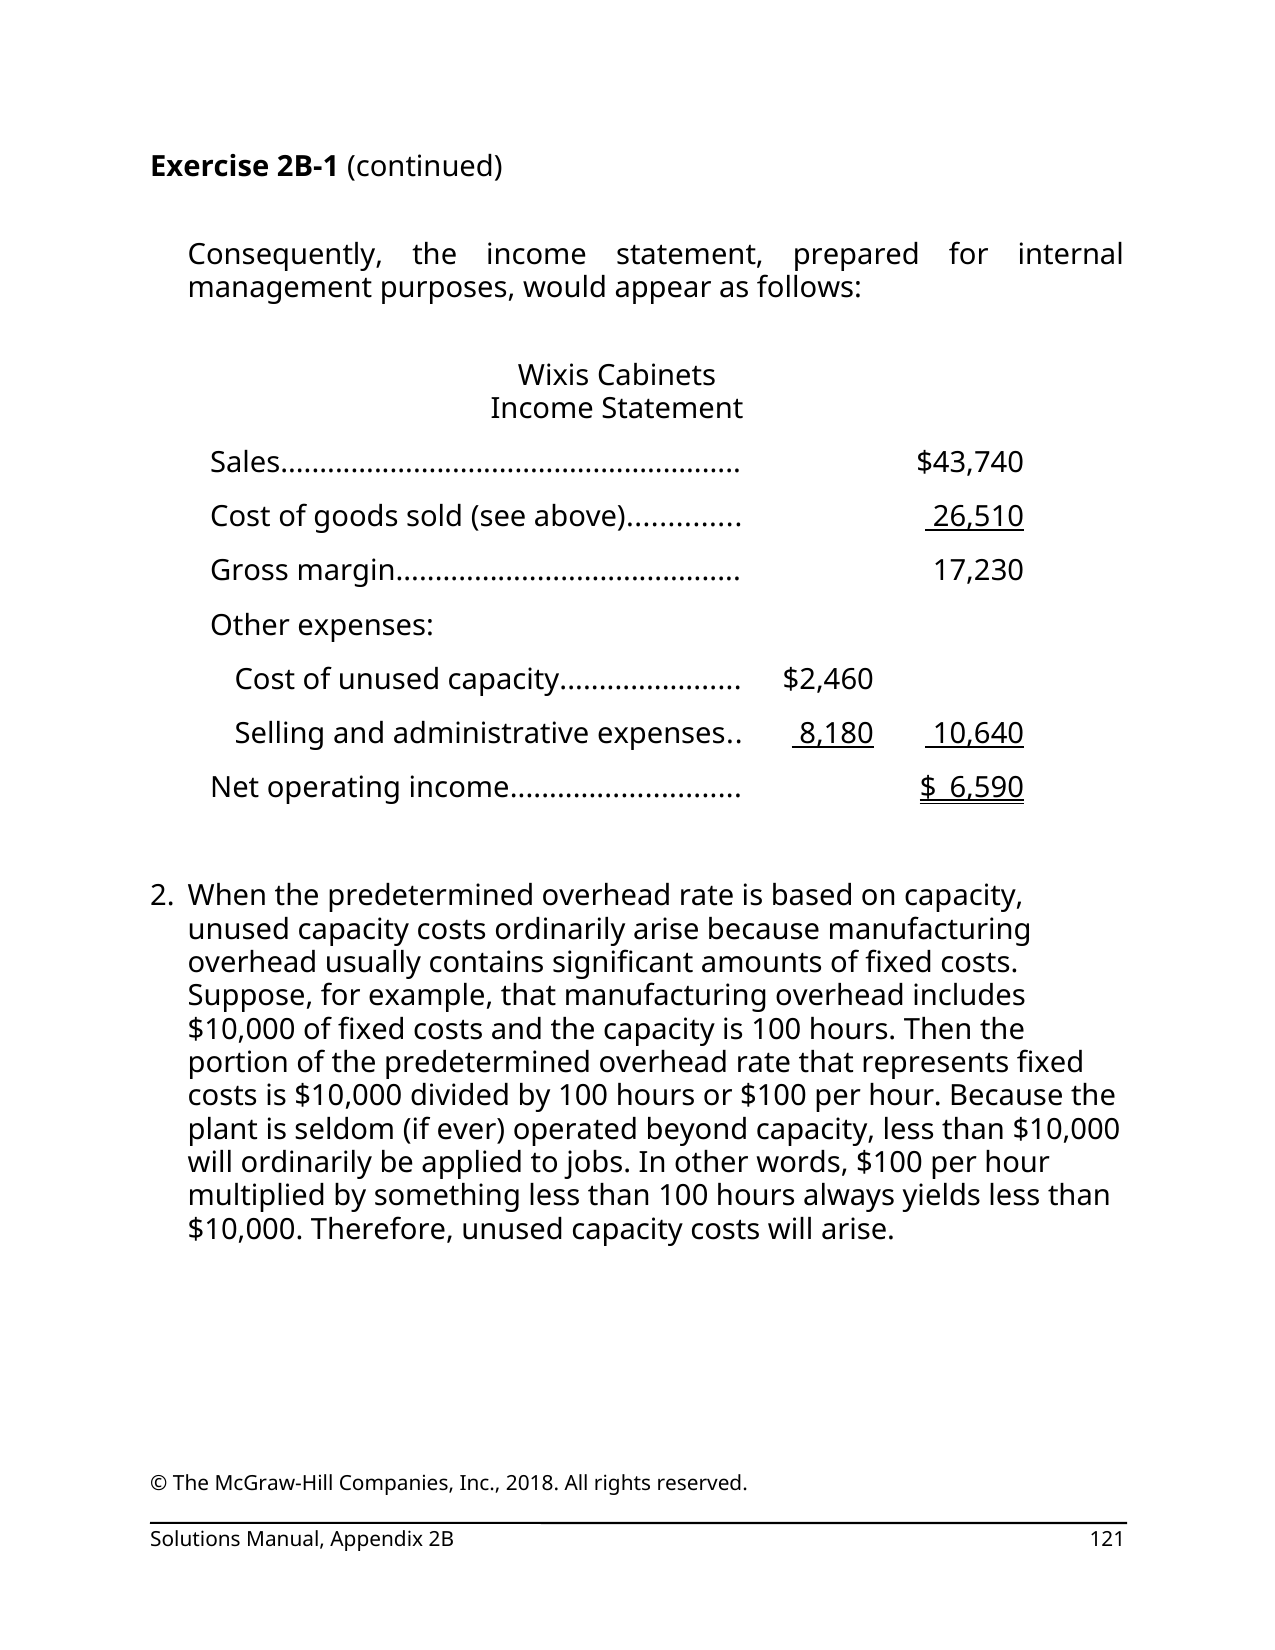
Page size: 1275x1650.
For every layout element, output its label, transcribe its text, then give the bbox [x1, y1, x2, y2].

text Exercise 2B-1 (continued) [150, 150, 1125, 183]
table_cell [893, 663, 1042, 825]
text 2. When the predetermined overhead rate is based on capacity, unused capacity costs ordinarily arise because manufacturing overhead usually contains significant amounts of fixed costs. Suppose, for example, that manufacturing overhead includes $10,000 of fixed costs and the capacity is 100 hours. Then the portion of the predetermined overhead rate that represents fixed costs is $10,000 divided by 100 hours or $100 per hour. Because the plant is seldom (if ever) operated beyond capacity, less than $10,000 will ordinarily be applied to jobs. In other words, $100 per hour multiplied by something less than 100 hours always yields less than $10,000. Therefore, unused capacity costs will arise. [150, 879, 1125, 1246]
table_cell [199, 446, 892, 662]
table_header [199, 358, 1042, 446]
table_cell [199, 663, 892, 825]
text Consequently, the income statement, prepared for internal management purposes, would appear as follows: [150, 237, 1125, 304]
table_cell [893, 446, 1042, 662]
